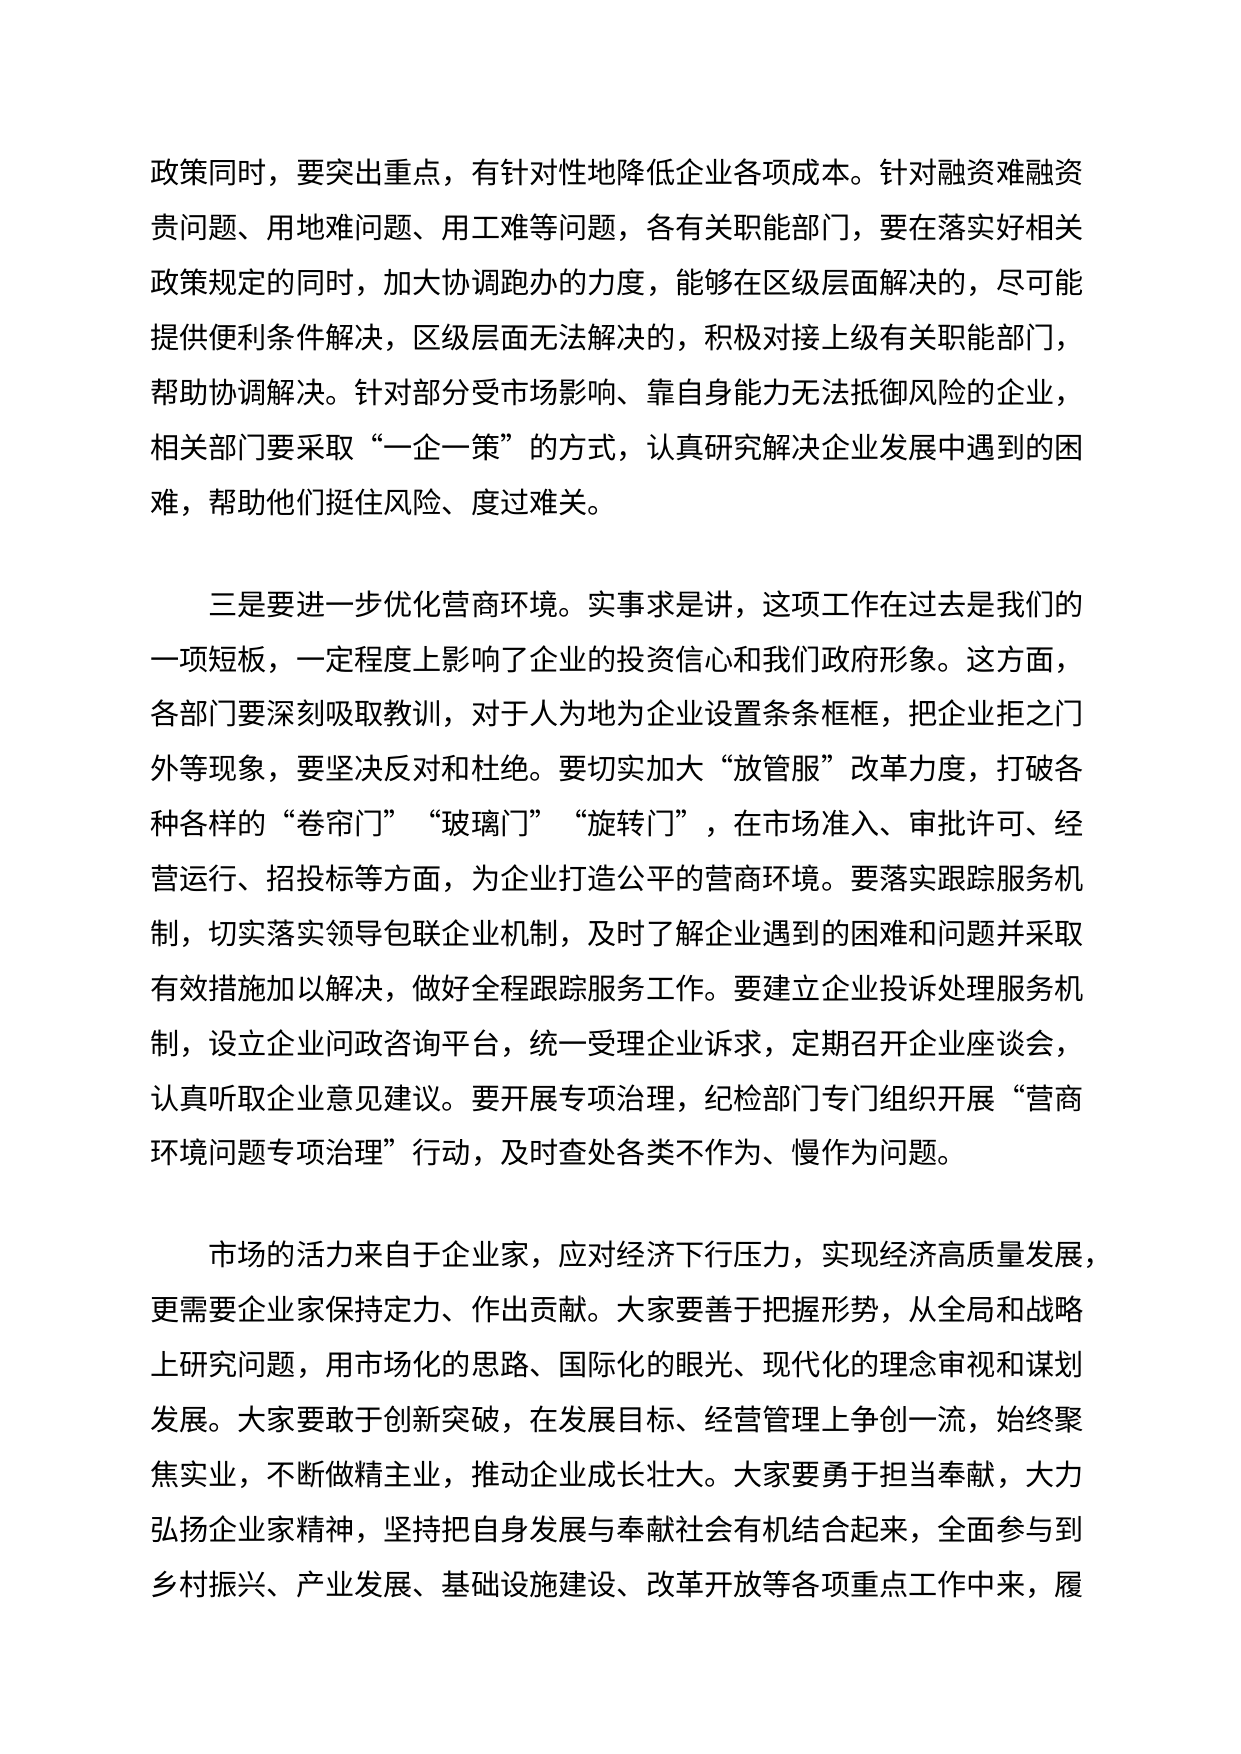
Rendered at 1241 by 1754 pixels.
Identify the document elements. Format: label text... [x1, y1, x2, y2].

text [150, 150, 1090, 522]
text 三是要进一步优化营商环境。实事求是讲，这项工作在过去是我们的一项短板，一定程度上影响了企业的投资信心和我们政府形象。这方面，各部门要深刻吸取教训，对于人为地为企业设置条条框框，把企业拒之门外等现象，要坚决反对和杜绝。要切实加大“放管服”改革力度，打破各种各样的“卷帘门”“玻璃门”“旋转门”，在市场准入、审批许可、经营运行、招投标等方面，为企业打造公平的营商环境。要落实跟踪服务机制，切实落实领导包联企业机制，及时了解企业遇到的困难和问题并采取有效措施加以解决，做好全程跟踪服务工作。要建立企业投诉处理服务机制，设立企业问政咨询平台，统一受理企业诉求，定期召开企业座谈会，认真听取企业意见建议。要开展专项治理，纪检部门专门组织开展“营商环境问题专项治理”行动，及时查处各类不作为、慢作为问题。 [150, 581, 1090, 1172]
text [150, 1232, 1090, 1603]
